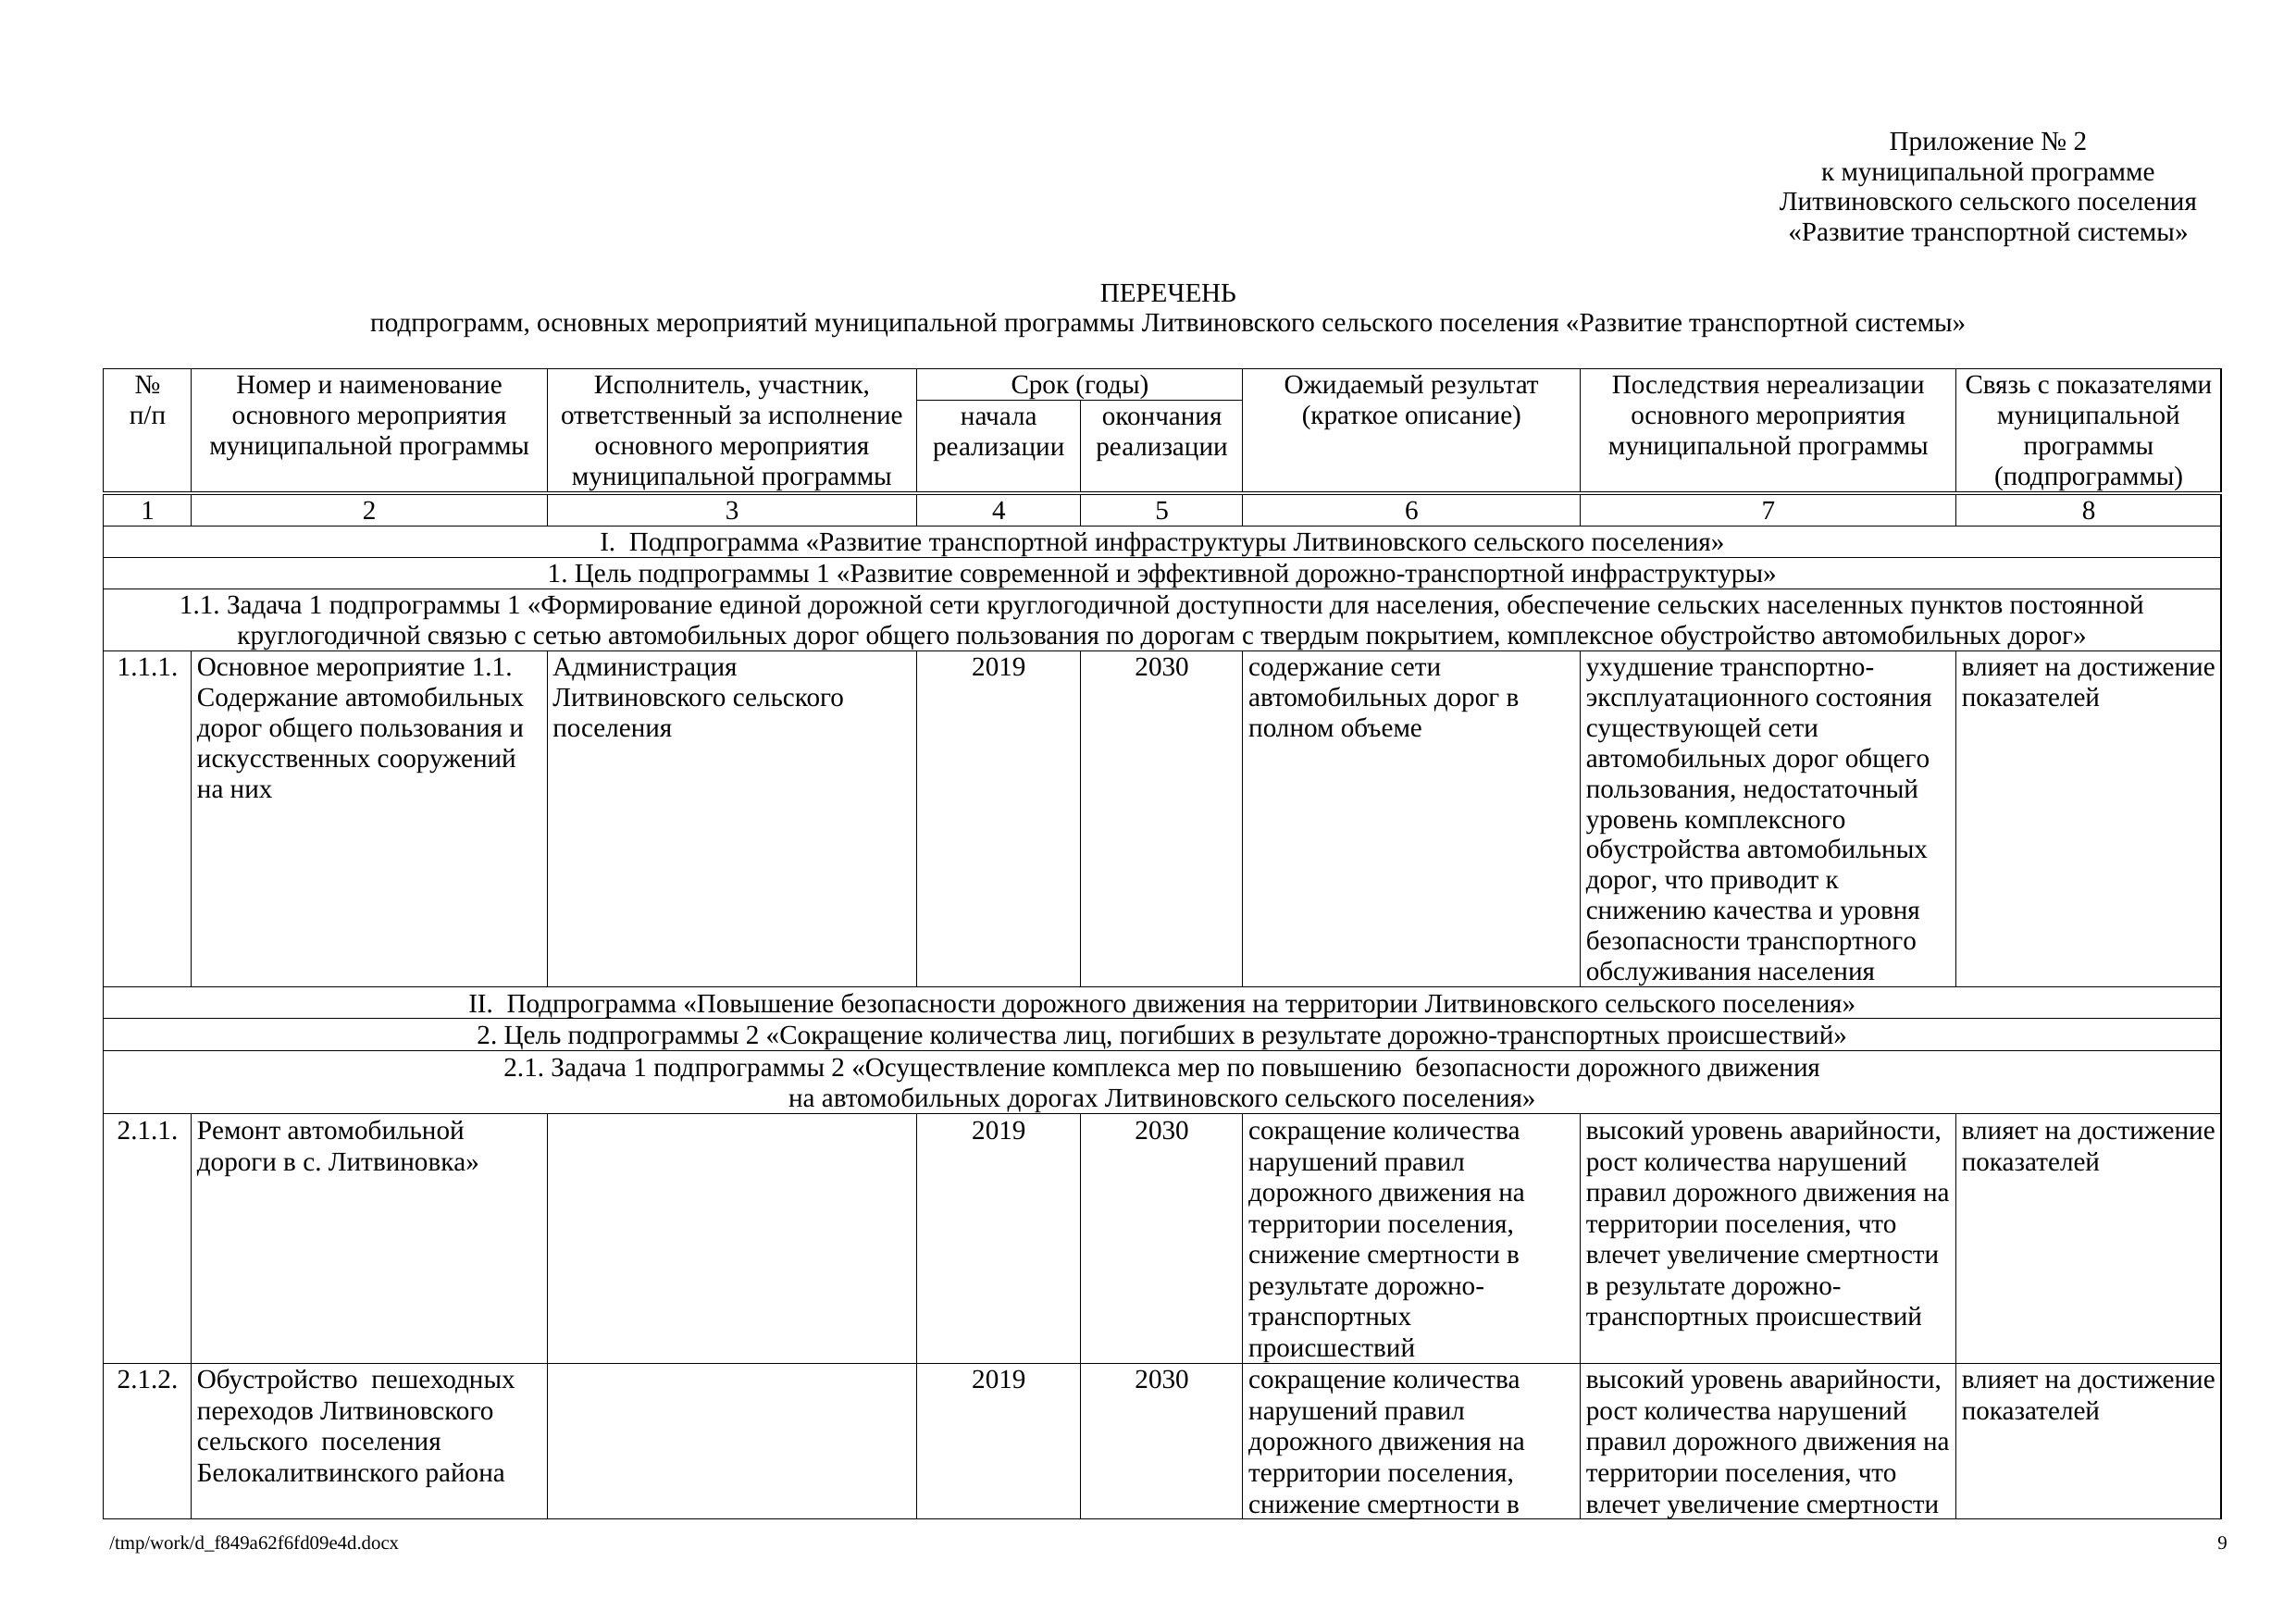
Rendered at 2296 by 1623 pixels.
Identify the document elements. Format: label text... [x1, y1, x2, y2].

table_cell 1.1.1. [104, 651, 191, 986]
table_cell содержание сети автомобильных дорог в полном объеме [1243, 651, 1580, 986]
table_cell II. Подпрограмма «Повышение безопасности дорожного движения на территории Литвиновского сельского поселения» [104, 987, 2220, 1018]
table_cell [548, 1114, 916, 1362]
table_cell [1243, 1364, 1580, 1518]
table_header Исполнитель, участник, ответственный за исполнение основного мероприятия муниципальной программы [548, 369, 916, 491]
text Литвиновского сельского поселения [1749, 186, 2227, 217]
table_header 2 [192, 495, 547, 526]
table_cell Администрация Литвиновского сельского поселения [548, 651, 916, 986]
table_header № п/п [104, 369, 191, 491]
table_cell окончания реализации [1081, 401, 1242, 491]
table_cell начала реализации [917, 401, 1080, 491]
table_header 6 [1243, 495, 1580, 526]
table_cell 2. Цель подпрограммы 2 «Сокращение количества лиц, погибших в результате дорожно-транспортных происшествий» [104, 1019, 2220, 1050]
table_cell 2019 [917, 1364, 1080, 1518]
table_cell 1.1. Задача 1 подпрограммы 1 «Формирование единой дорожной сети круглогодичной доступности для населения, обеспечение сельских населенных пунктов постоянной круглогодичной связью с сетью автомобильных дорог общего пользования по дорогам с твердым покрытием, комплексное обустройство автомобильных дорог» [104, 589, 2220, 650]
table_cell 2030 [1081, 1114, 1242, 1362]
table_header 4 [917, 495, 1080, 526]
table_cell Ремонт автомобильной дороги в с. Литвиновка» [192, 1114, 547, 1362]
table_header 1 [104, 495, 191, 526]
table_header Номер и наименование основного мероприятия муниципальной программы [192, 369, 547, 491]
table_cell 2030 [1081, 651, 1242, 986]
table_header Последствия нереализации основного мероприятия муниципальной программы [1581, 369, 1955, 491]
table_header 3 [548, 495, 916, 526]
table_cell влияет на достижение показателей [1956, 1114, 2220, 1362]
table_cell 2.1. Задача 1 подпрограммы 2 «Осуществление комплекса мер по повышению безопасности дорожного движения на автомобильных дорогах Литвиновского сельского поселения» [104, 1051, 2220, 1113]
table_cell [1581, 1364, 1955, 1518]
table_cell 1. Цель подпрограммы 1 «Развитие современной и эффективной дорожно-транспортной инфраструктуры» [104, 558, 2220, 588]
table_header Ожидаемый результат (краткое описание) [1243, 369, 1580, 491]
table_header 7 [1581, 495, 1955, 526]
table_cell 2030 [1081, 1364, 1242, 1518]
table_header 8 [1956, 495, 2220, 526]
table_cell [192, 1364, 547, 1518]
table_header Срок (годы) [917, 369, 1242, 400]
table_cell ухудшение транспортно-эксплуатационного состояния существующей сети автомобильных дорог общего пользования, недостаточный уровень комплексного обустройства автомобильных дорог, что приводит к снижению качества и уровня безопасности транспортного обслуживания населения [1581, 651, 1955, 986]
text Приложение № 2 [1749, 126, 2227, 156]
text к муниципальной программе [1749, 156, 2227, 186]
table_cell [548, 1364, 916, 1518]
table_cell влияет на достижение показателей [1956, 651, 2220, 986]
text «Развитие транспортной системы» [1749, 217, 2227, 247]
text подпрограмм, основных мероприятий муниципальной программы Литвиновского сельского поселения «Развитие транспортной системы» [109, 308, 2227, 339]
table_cell 2019 [917, 651, 1080, 986]
table_cell 2019 [917, 1114, 1080, 1362]
table_cell сокращение количества нарушений правил дорожного движения на территории поселения, снижение смертности в результате дорожно-транспортных происшествий [1243, 1114, 1580, 1362]
table_cell I. Подпрограмма «Развитие транспортной инфраструктуры Литвиновского сельского поселения» [104, 527, 2220, 557]
text ПЕРЕЧЕНЬ [109, 278, 2227, 308]
table_header 5 [1081, 495, 1242, 526]
table_cell влияет на достижение показателей [1956, 1364, 2220, 1518]
table_header Связь с показателями муниципальной программы (подпрограммы) [1956, 369, 2220, 491]
table_cell 2.1.2. [104, 1364, 191, 1518]
table_cell Основное мероприятие 1.1. Содержание автомобильных дорог общего пользования и искусственных сооружений на них [192, 651, 547, 986]
table_cell 2.1.1. [104, 1114, 191, 1362]
